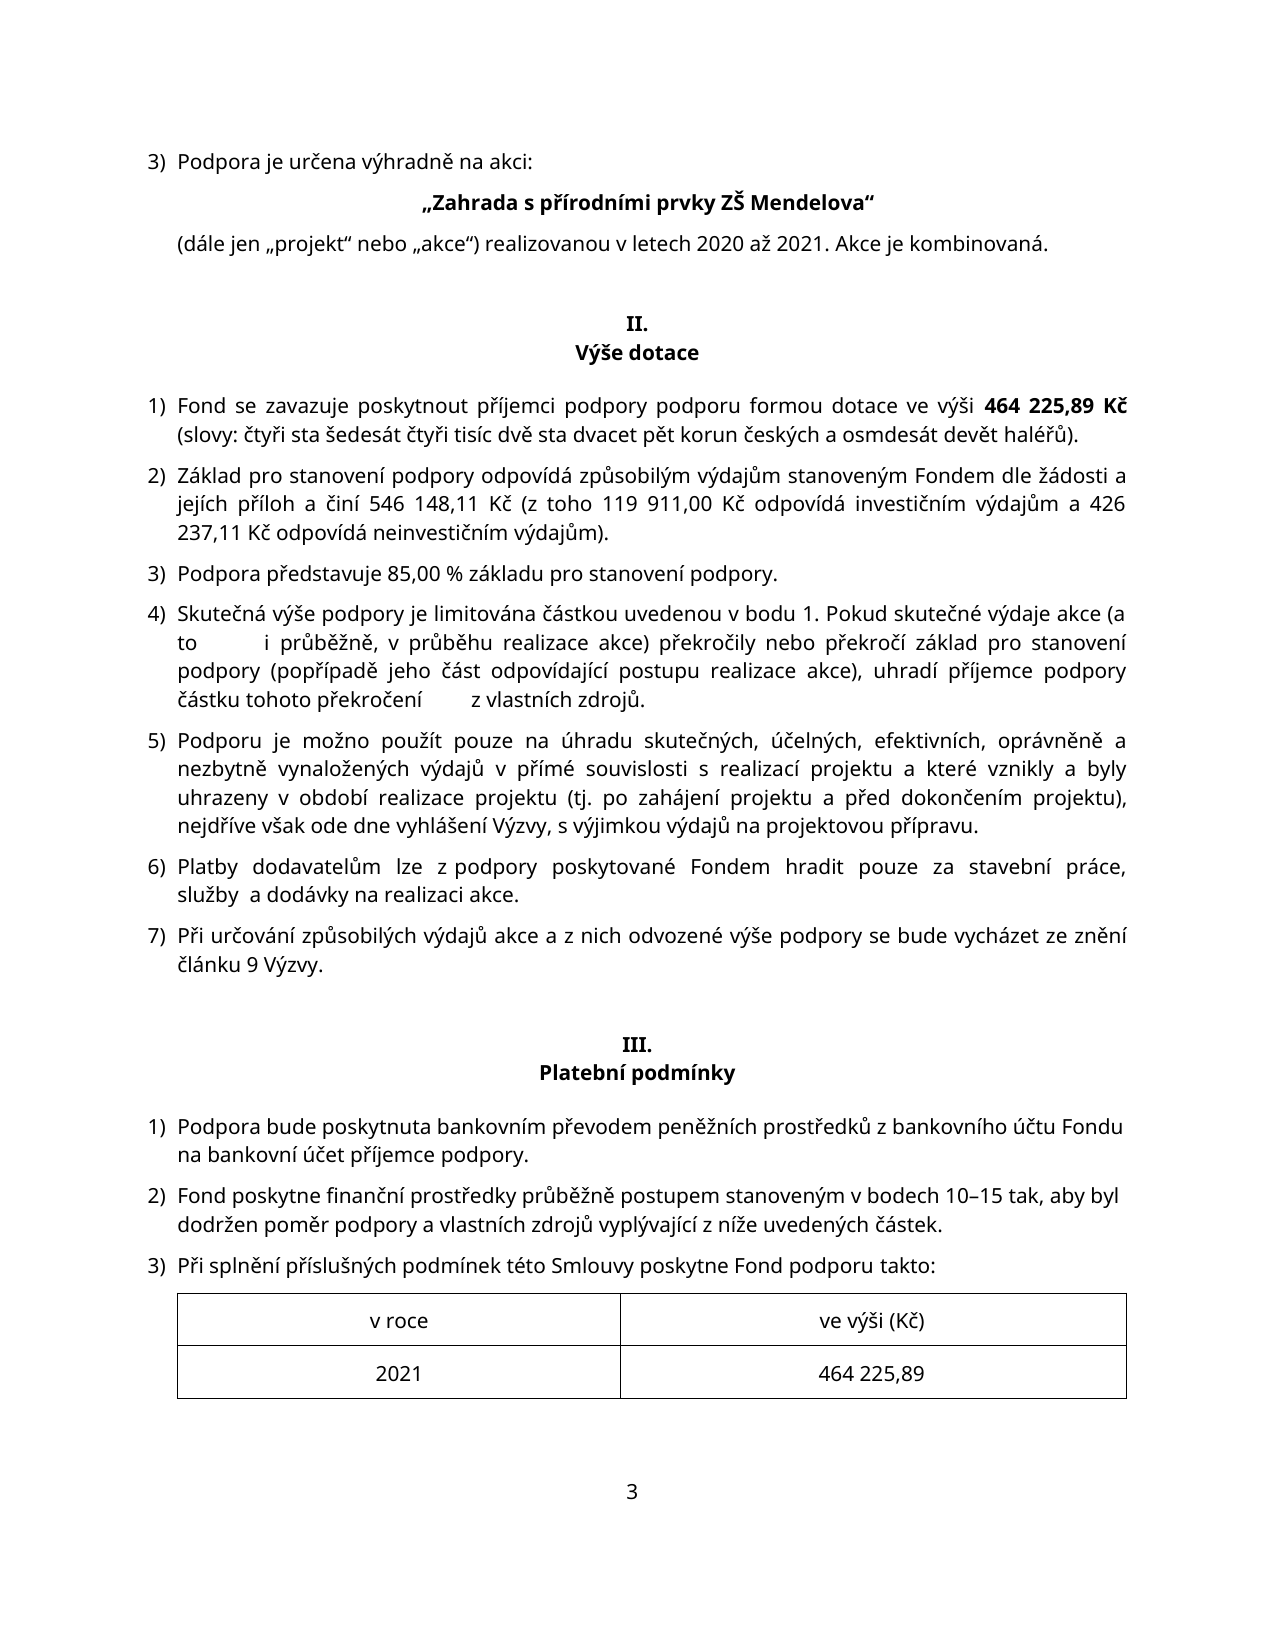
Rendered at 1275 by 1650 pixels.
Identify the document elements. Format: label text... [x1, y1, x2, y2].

subtitle „Zahrada s přírodními prvky ZŠ Mendelova“ [422, 188, 1139, 217]
text Platební podmínky [463, 1058, 811, 1087]
list Podpora bude poskytnuta bankovním převodem peněžních prostředků z bankovního účtu Fondu na bankovní účet příjemce podpory. [147, 1112, 1127, 1169]
list Základ pro stanovení podpory odpovídá způsobilým výdajům stanoveným Fondem dle žádosti a jejích příloh a činí 546 148,11 Kč (z toho 119 911,00 Kč odpovídá investičním výdajům a 426 237,11 Kč odpovídá neinvestičním výdajům). [147, 461, 1128, 546]
list Fond poskytne finanční prostředky průběžně postupem stanoveným v bodech 10–15 tak, aby byl dodržen poměr podpory a vlastních zdrojů vyplývající z níže uvedených částek. [147, 1182, 1127, 1238]
table_cell 2021 [178, 1346, 620, 1398]
subtitle III. [463, 1030, 811, 1058]
text Výše dotace [463, 338, 811, 366]
table_header v roce [178, 1294, 620, 1345]
text (dále jen „projekt“ nebo „akce“) realizovanou v letech 2020 až 2021. Akce je kombinovaná. [177, 229, 1139, 258]
list Podporu je možno použít pouze na úhradu skutečných, účelných, efektivních, oprávněně a nezbytně vynaložených výdajů v přímé souvislosti s realizací projektu a které vznikly a byly uhrazeny v období realizace projektu (tj. po zahájení projektu a před dokončením projektu), nejdříve však ode dne vyhlášení Výzvy, s výjimkou výdajů na projektovou přípravu. [147, 726, 1127, 840]
subtitle II. [463, 309, 811, 338]
table_header ve výši (Kč) [621, 1294, 1126, 1345]
list Při určování způsobilých výdajů akce a z nich odvozené výše podpory se bude vycházet ze znění článku 9 Výzvy. [147, 922, 1128, 978]
list Při splnění příslušných podmínek této Smlouvy poskytne Fond podporu takto: [147, 1251, 1139, 1279]
list Fond se zavazuje poskytnout příjemci podpory podporu formou dotace ve výši 464 225,89 Kč (slovy: čtyři sta šedesát čtyři tisíc dvě sta dvacet pět korun českých a osmdesát devět haléřů). [147, 391, 1128, 448]
list Podpora představuje 85,00 % základu pro stanovení podpory. [147, 559, 1139, 587]
list Podpora je určena výhradně na akci: [147, 147, 1139, 176]
list Skutečná výše podpory je limitována částkou uvedenou v bodu 1. Pokud skutečné výdaje akce (a to i průběžně, v průběhu realizace akce) překročily nebo překročí základ pro stanovení podpory (popřípadě jeho část odpovídající postupu realizace akce), uhradí příjemce podpory částku tohoto překročení z vlastních zdrojů. [147, 599, 1127, 713]
list Platby dodavatelům lze z podpory poskytované Fondem hradit pouze za stavební práce, služby a dodávky na realizaci akce. [147, 852, 1127, 909]
table_cell 464 225,89 [621, 1346, 1126, 1398]
